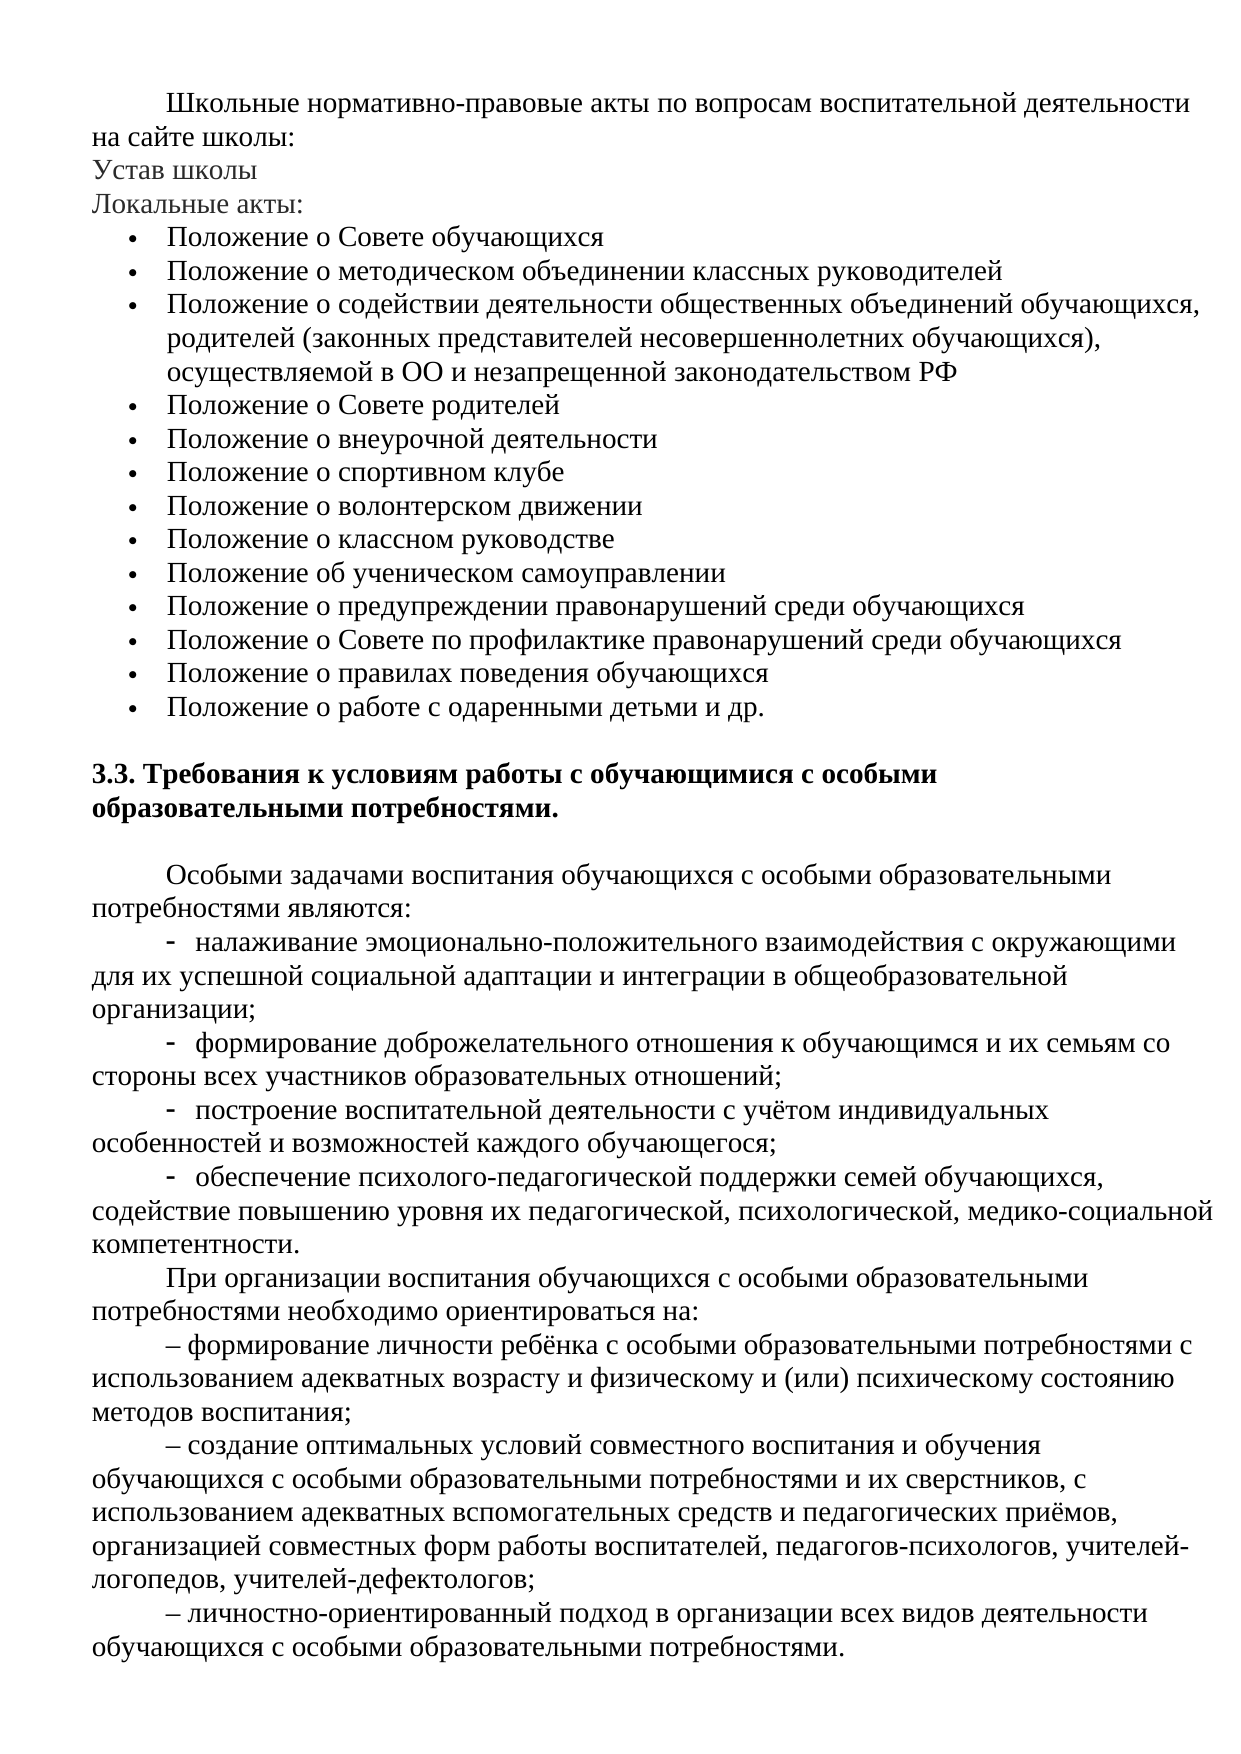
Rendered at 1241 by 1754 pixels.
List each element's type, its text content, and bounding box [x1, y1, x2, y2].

text – личностно-ориентированный подход в организации всех видов деятельности обучающихся с особыми образовательными потребностями. [92, 1595, 1215, 1662]
list обеспечение психолого-педагогической поддержки семей обучающихся, содействие повышению уровня их педагогической, психологической, медико-социальной компетентности. [92, 1159, 1215, 1260]
list Положение о классном руководстве [129, 521, 1215, 555]
list Положение о методическом объединении классных руководителей [129, 253, 1215, 287]
text – формирование личности ребёнка с особыми образовательными потребностями с использованием адекватных возрасту и физическому и (или) психическому состоянию методов воспитания; [92, 1327, 1215, 1427]
list Положение о внеурочной деятельности [129, 421, 1215, 454]
list построение воспитательной деятельности с учётом индивидуальных особенностей и возможностей каждого обучающегося; [92, 1092, 1215, 1159]
text Особыми задачами воспитания обучающихся с особыми образовательными потребностями являются: [92, 857, 1215, 924]
list 3.3. Требования к условиям работы с обучающимися с особыми образовательными потребностями. [92, 756, 1215, 823]
list формирование доброжелательного отношения к обучающимся и их семьям со стороны всех участников образовательных отношений; [92, 1025, 1215, 1092]
list Положение о Совете родителей [129, 387, 1215, 421]
text Школьные нормативно-правовые акты по вопросам воспитательной деятельности на сайте школы: [92, 85, 1215, 152]
list Положение о работе с одаренными детьми и др. [129, 689, 1215, 723]
list Положение о Совете по профилактике правонарушений среди обучающихся [129, 622, 1215, 656]
list Положение о содействии деятельности общественных объединений обучающихся, родителей (законных представителей несовершеннолетних обучающихся), осуществляемой в ОО и незапрещенной законодательством РФ [129, 287, 1215, 387]
list Положение о волонтерском движении [129, 488, 1215, 521]
list налаживание эмоционально-положительного взаимодействия с окружающими для их успешной социальной адаптации и интеграции в общеобразовательной организации; [92, 924, 1215, 1025]
list Положение о спортивном клубе [129, 454, 1215, 488]
text При организации воспитания обучающихся с особыми образовательными потребностями необходимо ориентироваться на: [92, 1260, 1215, 1327]
list Положение о Совете обучающихся [129, 219, 1215, 253]
text Устав школы Локальные акты: [92, 152, 1215, 219]
list Положение об ученическом самоуправлении [129, 555, 1215, 588]
list Положение о правилах поведения обучающихся [129, 656, 1215, 689]
list Положение о предупреждении правонарушений среди обучающихся [129, 588, 1215, 622]
text – создание оптимальных условий совместного воспитания и обучения обучающихся с особыми образовательными потребностями и их сверстников, с использованием адекватных вспомогательных средств и педагогических приёмов, организацией совместных форм работы воспитателей, педагогов-психологов, учителей-логопедов, учителей-дефектологов; [92, 1427, 1215, 1595]
